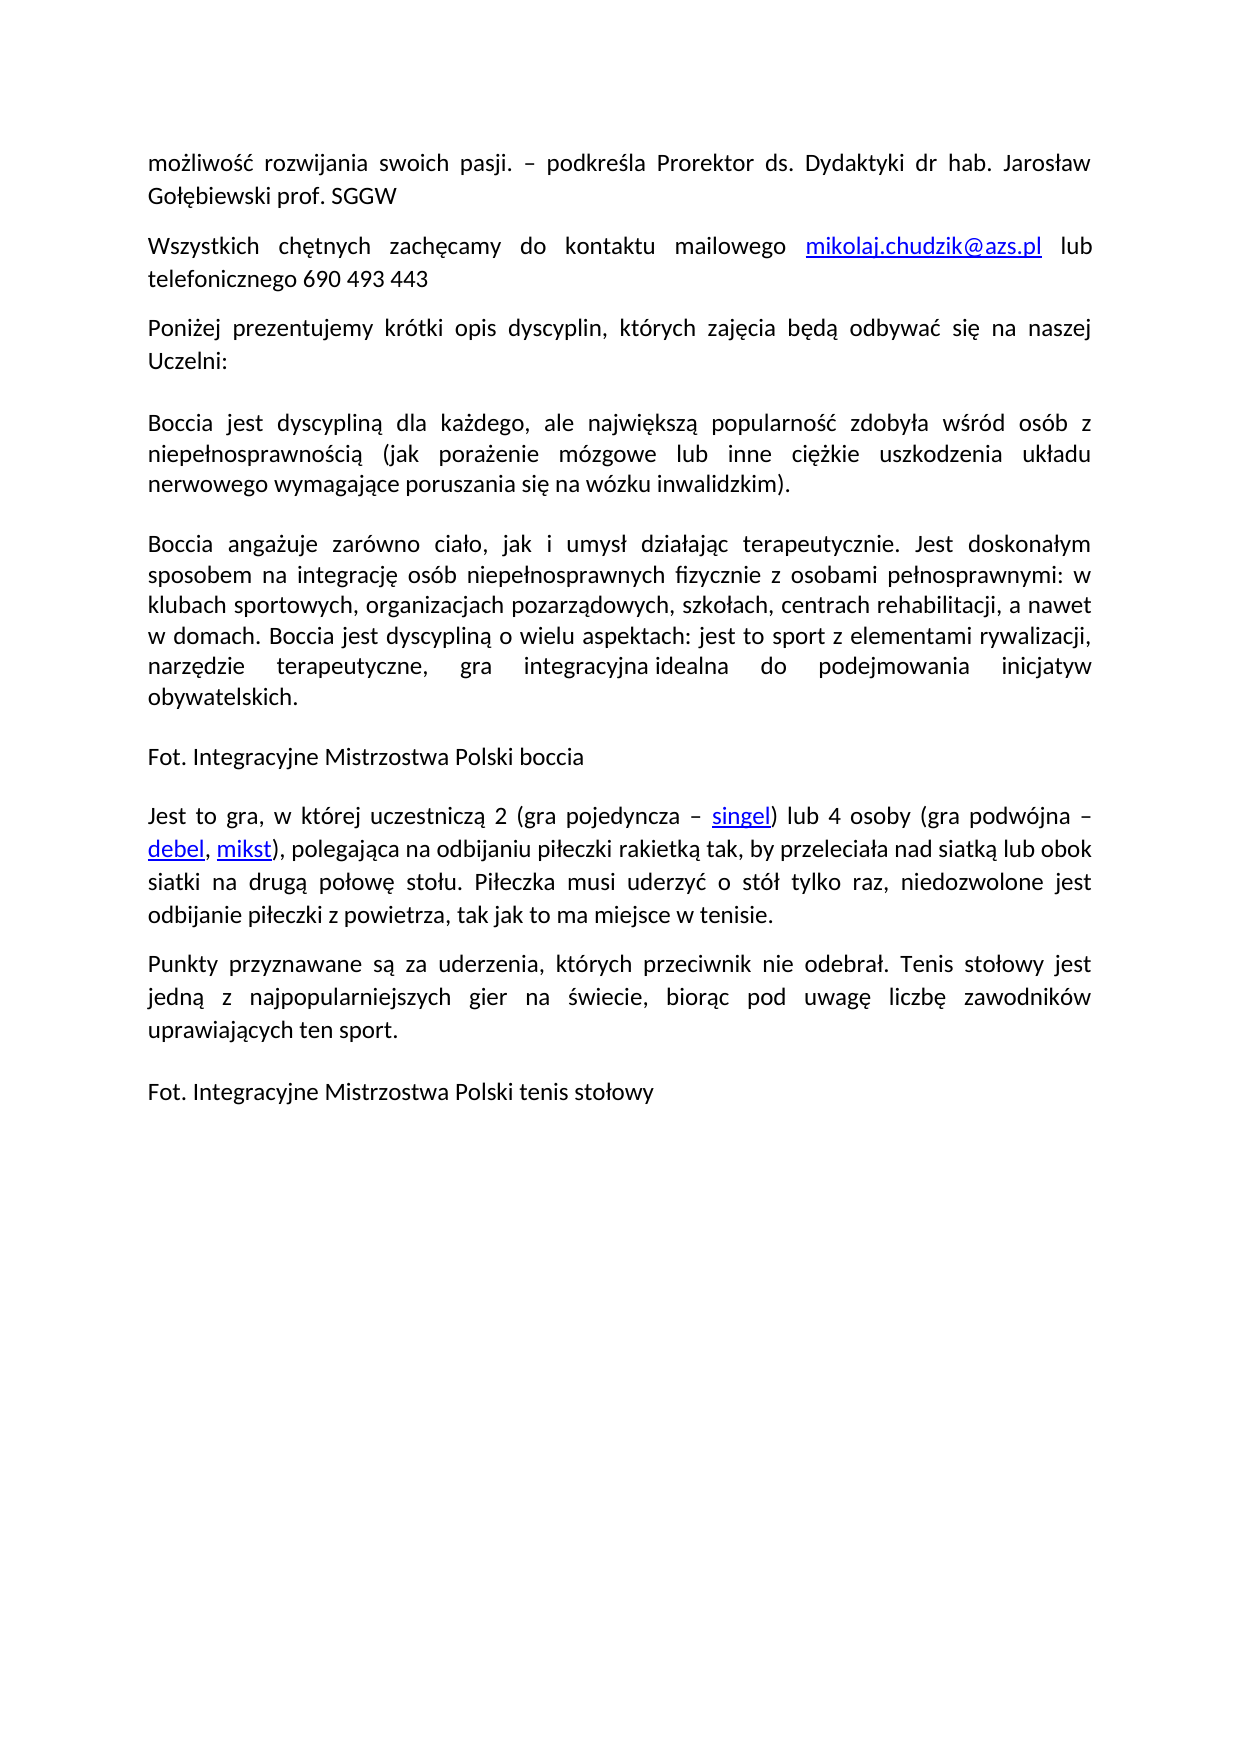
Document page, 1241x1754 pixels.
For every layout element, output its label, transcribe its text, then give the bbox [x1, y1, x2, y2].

text Jest to gra, w której uczestniczą 2 (gra pojedyncza – singel) lub 4 osoby (gra podwójna – debel, mikst), polegająca na odbijaniu piłeczki rakietką tak, by przeleciała nad siatką lub obok siatki na drugą połowę stołu. Piłeczka musi uderzyć o stół tylko raz, niedozwolone jest odbijanie piłeczki z powietrza, tak jak to ma miejsce w tenisie. [148, 800, 1093, 929]
text Fot. Integracyjne Mistrzostwa Polski tenis stołowy [148, 1077, 1093, 1107]
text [148, 148, 1093, 211]
text Wszystkich chętnych zachęcamy do kontaktu mailowego mikolaj.chudzik@azs.pl lub telefonicznego 690 493 443 [148, 230, 1093, 293]
text Fot. Integracyjne Mistrzostwa Polski boccia [148, 741, 1093, 771]
text Poniżej prezentujemy krótki opis dyscyplin, których zajęcia będą odbywać się na naszej Uczelni: [148, 313, 1093, 376]
text Boccia angażuje zarówno ciało, jak i umysł działając terapeutycznie. Jest doskonałym sposobem na integrację osób niepełnosprawnych fizycznie z osobami pełnosprawnymi: w klubach sportowych, organizacjach pozarządowych, szkołach, centrach rehabilitacji, a nawet w domach. Boccia jest dyscypliną o wielu aspektach: jest to sport z elementami rywalizacji, narzędzie terapeutyczne, gra integracyjna idealna do podejmowania inicjatyw obywatelskich. [148, 528, 1093, 711]
text Punkty przyznawane są za uderzenia, których przeciwnik nie odebrał. Tenis stołowy jest jedną z najpopularniejszych gier na świecie, biorąc pod uwagę liczbę zawodników uprawiających ten sport. [148, 949, 1093, 1045]
text Boccia jest dyscypliną dla każdego, ale największą popularność zdobyła wśród osób z niepełnosprawnością (jak porażenie mózgowe lub inne ciężkie uszkodzenia układu nerwowego wymagające poruszania się na wózku inwalidzkim). [148, 408, 1093, 499]
